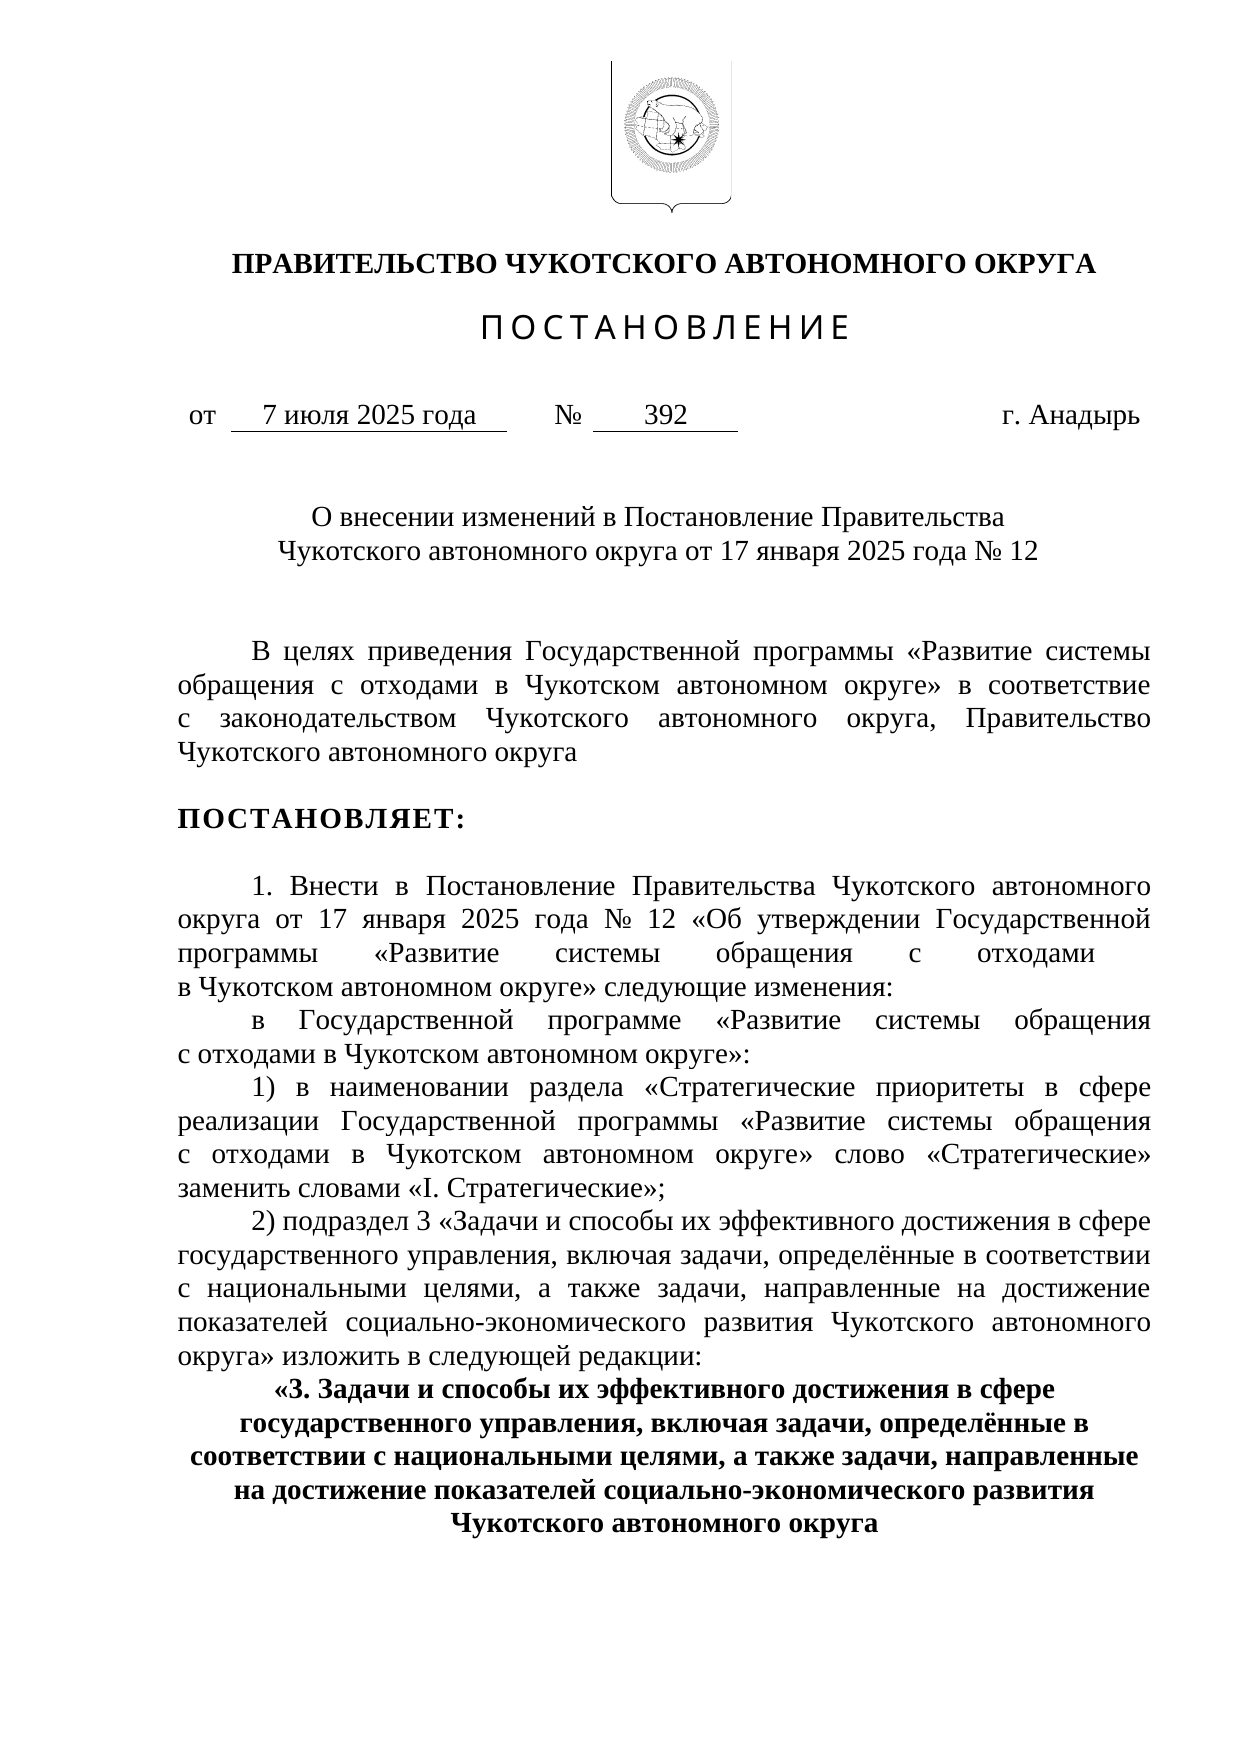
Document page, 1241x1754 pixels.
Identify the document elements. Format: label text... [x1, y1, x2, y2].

text 1) в наименовании раздела «Стратегические приоритеты в сфере реализации Государственной программы «Развитие системы обращения с отходами в Чукотском автономном округе» слово «Стратегические» заменить словами «I. Стратегические»; [177, 1136, 1152, 1203]
text 1) в наименовании раздела «Стратегические приоритеты в сфере реализации Государственной программы «Развитие системы обращения с отходами в Чукотском автономном округе» слово «Стратегические» заменить словами «I. Стратегические»; [177, 1069, 659, 1103]
text В целях приведения Государственной программы «Развитие системы обращения с отходами в Чукотском автономном округе» в соответствие с законодательством Чукотского автономного округа, Правительство Чукотского автономного округа [177, 633, 1152, 767]
text ПОСТАНОВЛЯЕТ: [177, 801, 1152, 834]
text ПРАВИТЕЛЬСТВО ЧУКОТСКОГО АВТОНОМНОГО ОКРУГА [177, 246, 1152, 280]
table_header г. Анадырь [738, 398, 1152, 431]
text 2) подраздел 3 «Задачи и способы их эффективного достижения в сфере государственного управления, включая задачи, определённые в соответствии с национальными целями, а также задачи, направленные на достижение показателей социально-экономического развития Чукотского автономного округа» изложить в следующей редакции: [177, 1203, 1152, 1371]
table_header 7 июля 2025 года [231, 398, 507, 431]
table_header № [507, 398, 593, 431]
subtitle ПОСТАНОВЛЕНИЕ [177, 304, 1152, 349]
text в Государственной программе «Развитие системы обращения с отходами в Чукотском автономном округе»: [177, 1002, 1152, 1069]
picture [611, 61, 732, 213]
table_header от [177, 398, 231, 431]
table_header О внесении изменений в Постановление Правительства Чукотского автономного округа от 17 января 2025 года № 12 [177, 499, 1152, 566]
text 1. Внести в Постановление Правительства Чукотского автономного округа от 17 января 2025 года № 12 «Об утверждении Государственной программы «Развитие системы обращения с отходами в Чукотском автономном округе» следующие изменения: [177, 868, 1152, 1002]
text «3. Задачи и способы их эффективного достижения в сфере государственного управления, включая задачи, определённые в соответствии с национальными целями, а также задачи, направленные на достижение показателей социально-экономического развития Чукотского автономного округа [177, 1371, 1152, 1539]
table_header 392 [593, 398, 738, 431]
